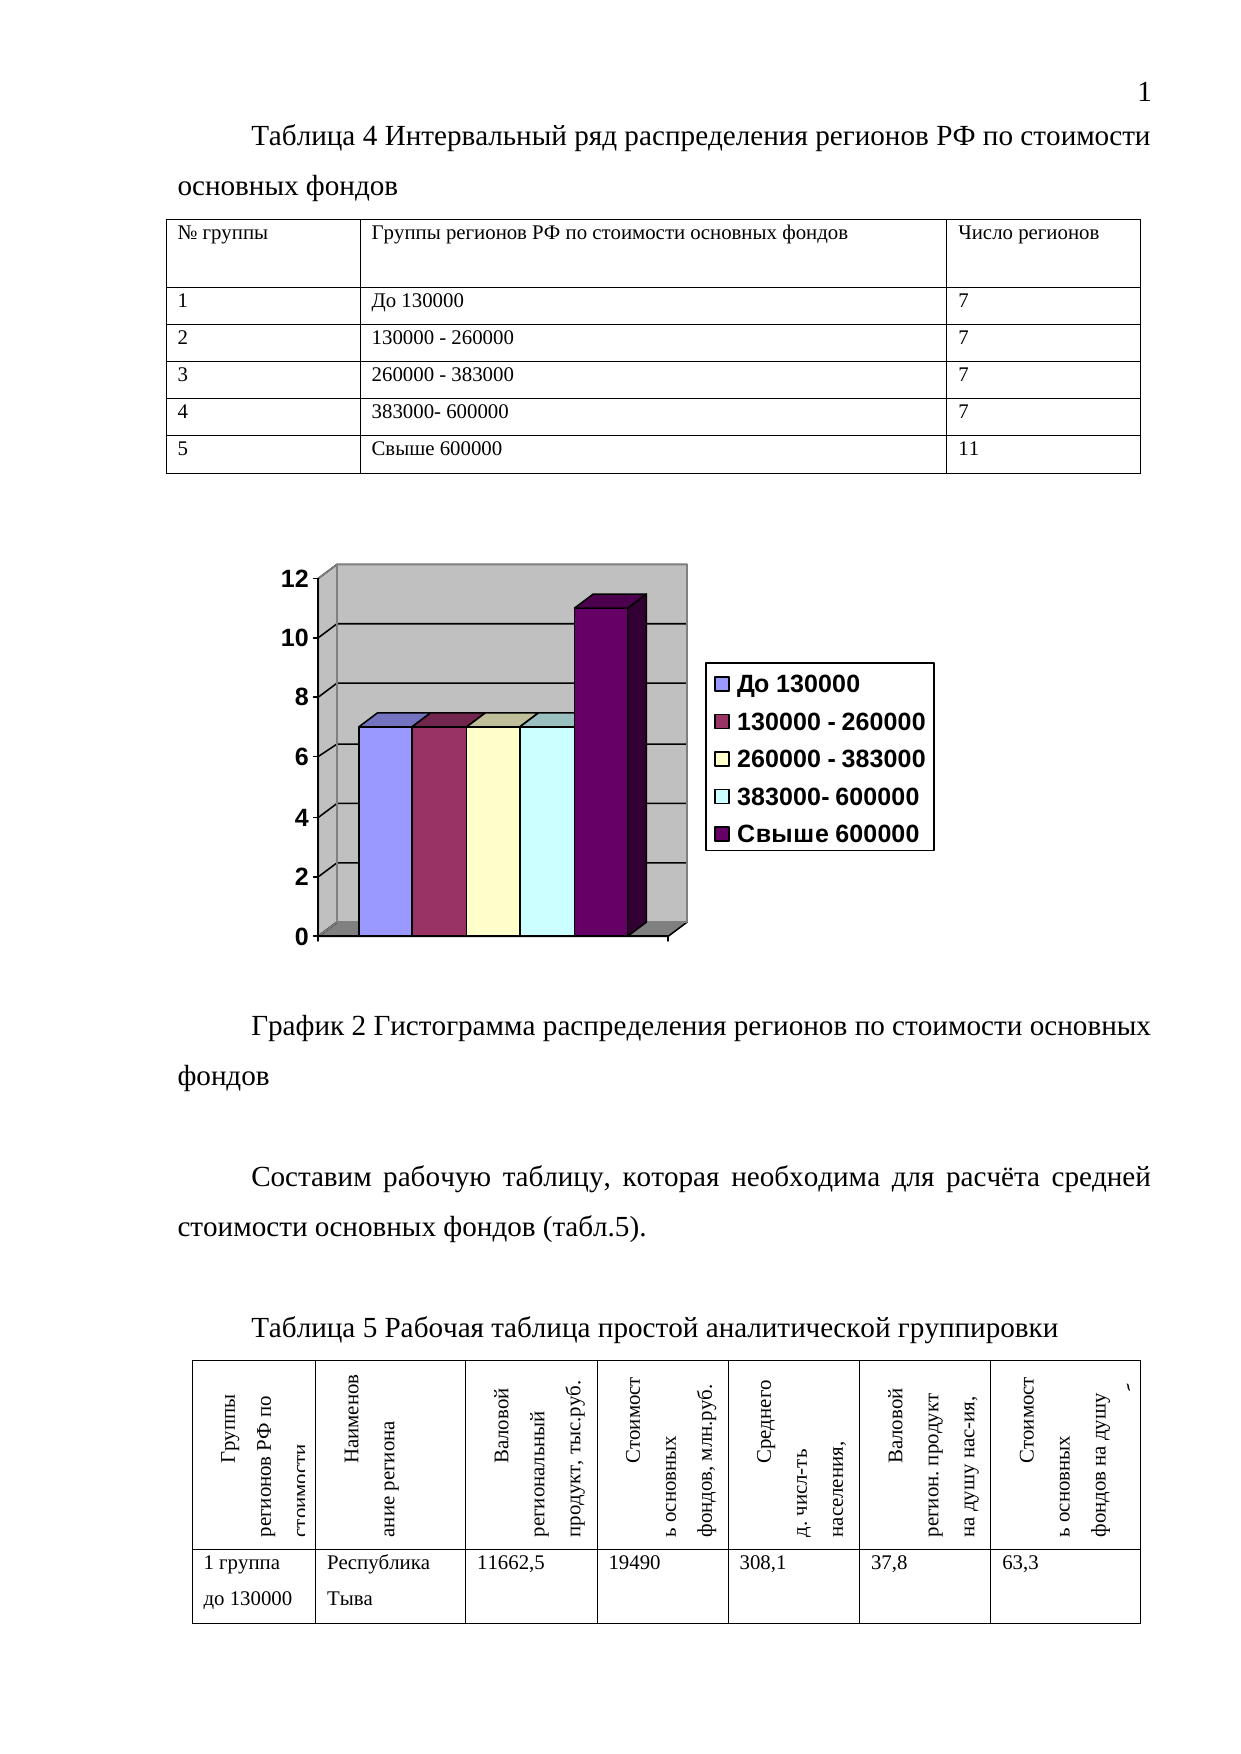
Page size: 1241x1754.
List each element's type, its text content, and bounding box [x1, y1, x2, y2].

text Таблица 5 Рабочая таблица простой аналитической группировки [177, 1310, 1152, 1343]
table_cell 260000 - 383000 [361, 362, 946, 398]
table_cell 3 [167, 362, 360, 398]
table_header Стоимость основных фондов, млн.руб. [598, 1361, 728, 1549]
table_cell 37,8 [860, 1550, 990, 1622]
table_cell Республика Тыва [316, 1550, 465, 1622]
table_cell 383000- 600000 [361, 399, 946, 435]
table_cell 7 [947, 325, 1140, 361]
table_header Число регионов [947, 220, 1140, 287]
table_cell 19490 [598, 1550, 728, 1622]
table_cell 11 [947, 436, 1140, 472]
text График 2 Гистограмма распределения регионов по стоимости основных фондов [177, 1008, 1152, 1092]
table_cell 1 группа до 130000 [193, 1550, 315, 1622]
table_header Группы регионов РФ по стоимости основных фондов [361, 220, 946, 287]
table_header Валовой регион. продукт на душу нас-ия, тыс. руб. [860, 1361, 990, 1549]
table_cell 2 [167, 325, 360, 361]
table_cell 130000 - 260000 [361, 325, 946, 361]
table_cell 63,3 [991, 1550, 1140, 1622]
table_header Наименование региона [316, 1361, 465, 1549]
text Таблица 4 Интервальный ряд распределения регионов РФ по стоимости основных фондов [177, 118, 1152, 202]
table_cell 4 [167, 399, 360, 435]
table_header Среднегод. числ-ть населения, тыс.чел. [729, 1361, 859, 1549]
table_cell 7 [947, 362, 1140, 398]
table_header Валовой региональный продукт, тыс.руб. [466, 1361, 597, 1549]
text Составим рабочую таблицу, которая необходима для расчёта средней стоимости основных фондов (табл.5). [177, 1159, 1152, 1243]
table_cell 308,1 [729, 1550, 859, 1622]
table_header Группы регионов РФ по стоимости основных фондов [193, 1361, 315, 1549]
table_cell 1 [167, 288, 360, 324]
table_header № группы [167, 220, 360, 287]
table_cell Свыше 600000 [361, 436, 946, 472]
table_cell 7 [947, 288, 1140, 324]
table_cell 7 [947, 399, 1140, 435]
table_cell 11662,5 [466, 1550, 597, 1622]
table_cell 5 [167, 436, 360, 472]
table_header Стоимость основных фондов на душу нас-ия, млрд. руб. [991, 1361, 1140, 1549]
table_cell До 130000 [361, 288, 946, 324]
